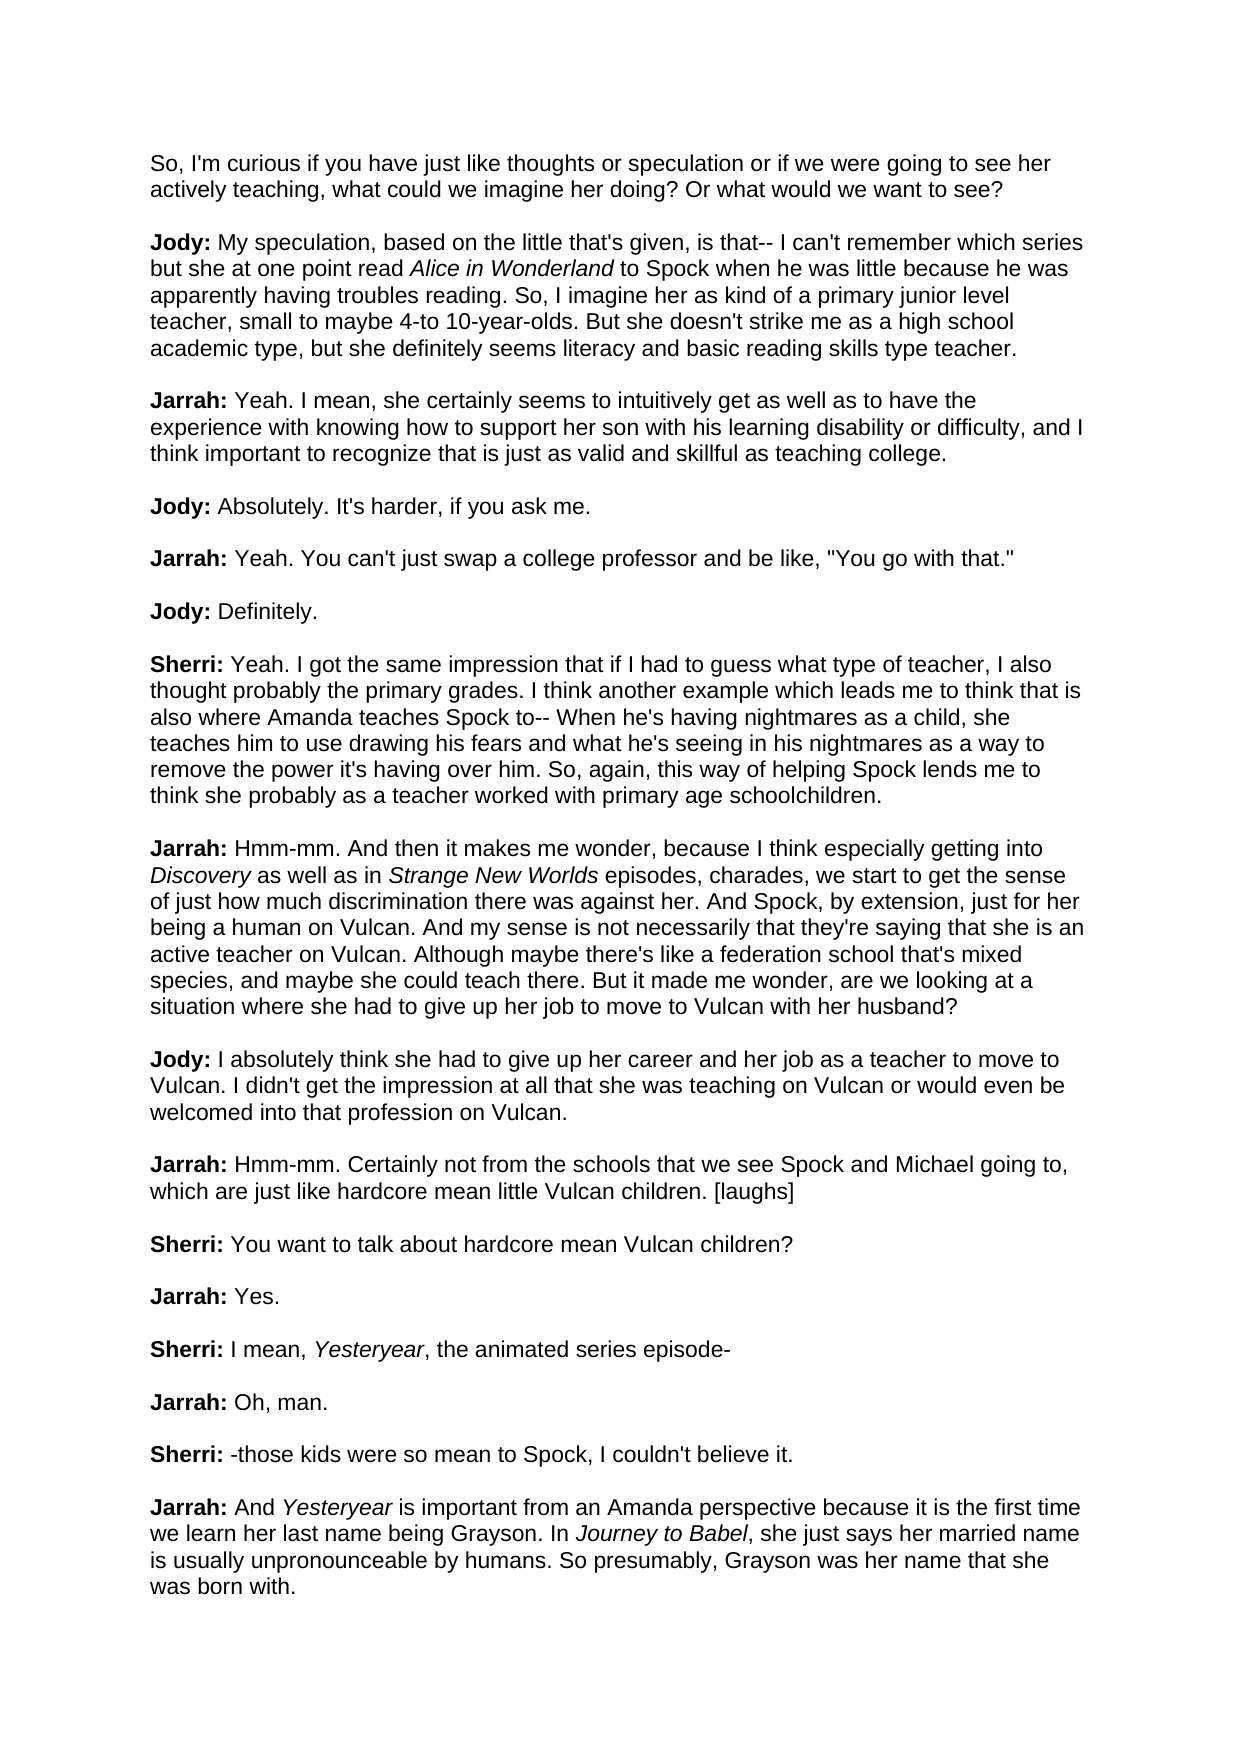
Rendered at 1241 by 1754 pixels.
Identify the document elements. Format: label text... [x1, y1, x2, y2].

text Jody: Definitely. [150, 598, 1090, 624]
text Jody: I absolutely think she had to give up her career and her job as a teacher to move to Vulcan. I didn't get the impression at all that she was teaching on Vulcan or would even be welcomed into that profession on Vulcan. [150, 1046, 1090, 1125]
text So, I'm curious if you have just like thoughts or speculation or if we were going to see her actively teaching, what could we imagine her doing? Or what would we want to see? [150, 150, 1090, 203]
text Sherri: I mean, Yesteryear, the animated series episode- [150, 1336, 1090, 1362]
text Jarrah: Yeah. I mean, she certainly seems to intuitively get as well as to have the experience with knowing how to support her son with his learning disability or difficulty, and I think important to recognize that is just as valid and skillful as teaching college. [150, 387, 1090, 466]
text Jody: Absolutely. It's harder, if you ask me. [150, 493, 1090, 519]
text Jarrah: Yeah. You can't just swap a college professor and be like, "You go with that." [150, 545, 1090, 572]
text Jarrah: And Yesteryear is important from an Amanda perspective because it is the first time we learn her last name being Grayson. In Journey to Babel, she just says her married name is usually unpronounceable by humans. So presumably, Grayson was her name that she was born with. [150, 1494, 1090, 1599]
text Jarrah: Yes. [150, 1283, 1090, 1309]
text Sherri: Yeah. I got the same impression that if I had to guess what type of teacher, I also thought probably the primary grades. I think another example which leads me to think that is also where Amanda teaches Spock to-- When he's having nightmares as a child, she teaches him to use drawing his fears and what he's seeing in his nightmares as a way to remove the power it's having over him. So, again, this way of helping Spock lends me to think she probably as a teacher worked with primary age schoolchildren. [150, 651, 1090, 809]
text Jarrah: Hmm-mm. Certainly not from the schools that we see Spock and Michael going to, which are just like hardcore mean little Vulcan children. [laughs] [150, 1151, 1090, 1204]
text Jarrah: Hmm-mm. And then it makes me wonder, because I think especially getting into Discovery as well as in Strange New Worlds episodes, charades, we start to get the sense of just how much discrimination there was against her. And Spock, by extension, just for her being a human on Vulcan. And my sense is not necessarily that they're saying that she is an active teacher on Vulcan. Although maybe there's like a federation school that's mixed species, and maybe she could teach there. But it made me wonder, are we looking at a situation where she had to give up her job to move to Vulcan with her husband? [150, 835, 1090, 1020]
text Sherri: -those kids were so mean to Spock, I couldn't believe it. [150, 1441, 1090, 1468]
text Jarrah: Oh, man. [150, 1389, 1090, 1415]
text Jody: My speculation, based on the little that's given, is that-- I can't remember which series but she at one point read Alice in Wonderland to Spock when he was little because he was apparently having troubles reading. So, I imagine her as kind of a primary junior level teacher, small to maybe 4-to 10-year-olds. But she doesn't strike me as a high school academic type, but she definitely seems literacy and basic reading skills type teacher. [150, 229, 1090, 361]
text Sherri: You want to talk about hardcore mean Vulcan children? [150, 1231, 1090, 1257]
